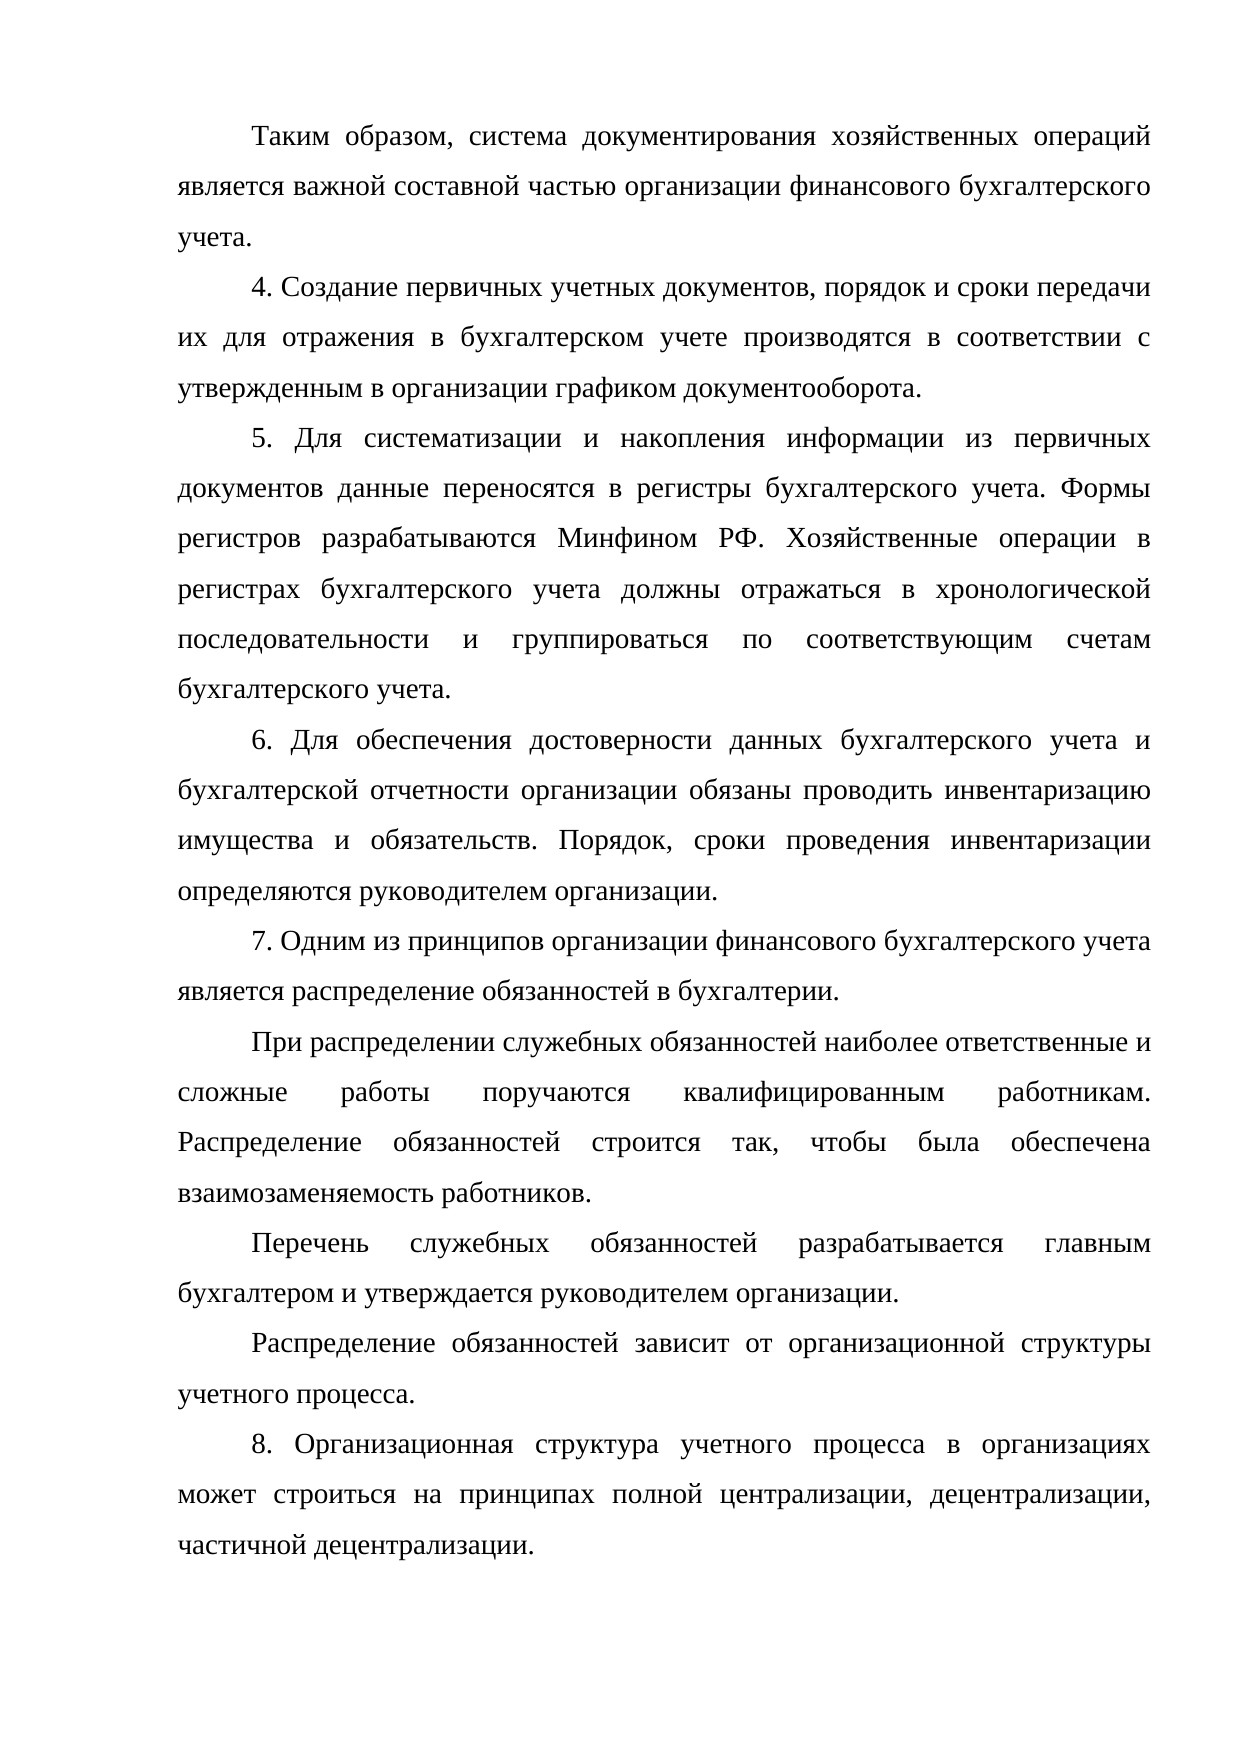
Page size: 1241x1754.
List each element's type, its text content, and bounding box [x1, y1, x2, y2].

text 8. Организационная структура учетного процесса в организациях может строиться на принципах полной централизации, децентрализации, частичной децентрализации. [177, 1426, 1152, 1560]
text 4. Создание первичных учетных документов, порядок и сроки передачи их для отражения в бухгалтерском учете производятся в соответствии с утвержденным в организации графиком документооборота. [177, 269, 1152, 403]
text 6. Для обеспечения достоверности данных бухгалтерского учета и бухгалтерской отчетности организации обязаны проводить инвентаризацию имущества и обязательств. Порядок, сроки проведения инвентаризации определяются руководителем организации. [177, 722, 1152, 906]
text Распределение обязанностей зависит от организационной структуры учетного процесса. [177, 1326, 1152, 1409]
text При распределении служебных обязанностей наиболее ответственные и сложные работы поручаются квалифицированным работникам. Распределение обязанностей строится так, чтобы была обеспечена взаимозаменяемость работников. [177, 1024, 1152, 1208]
text 7. Одним из принципов организации финансового бухгалтерского учета является распределение обязанностей в бухгалтерии. [177, 923, 1152, 1007]
text Перечень служебных обязанностей разрабатывается главным бухгалтером и утверждается руководителем организации. [177, 1225, 1152, 1309]
text 5. Для систематизации и накопления информации из первичных документов данные переносятся в регистры бухгалтерского учета. Формы регистров разрабатываются Минфином РФ. Хозяйственные операции в регистрах бухгалтерского учета должны отражаться в хронологической последовательности и группироваться по соответствующим счетам бухгалтерского учета. [177, 420, 1152, 705]
text Таким образом, система документирования хозяйственных операций является важной составной частью организации финансового бухгалтерского учета. [177, 118, 1152, 252]
